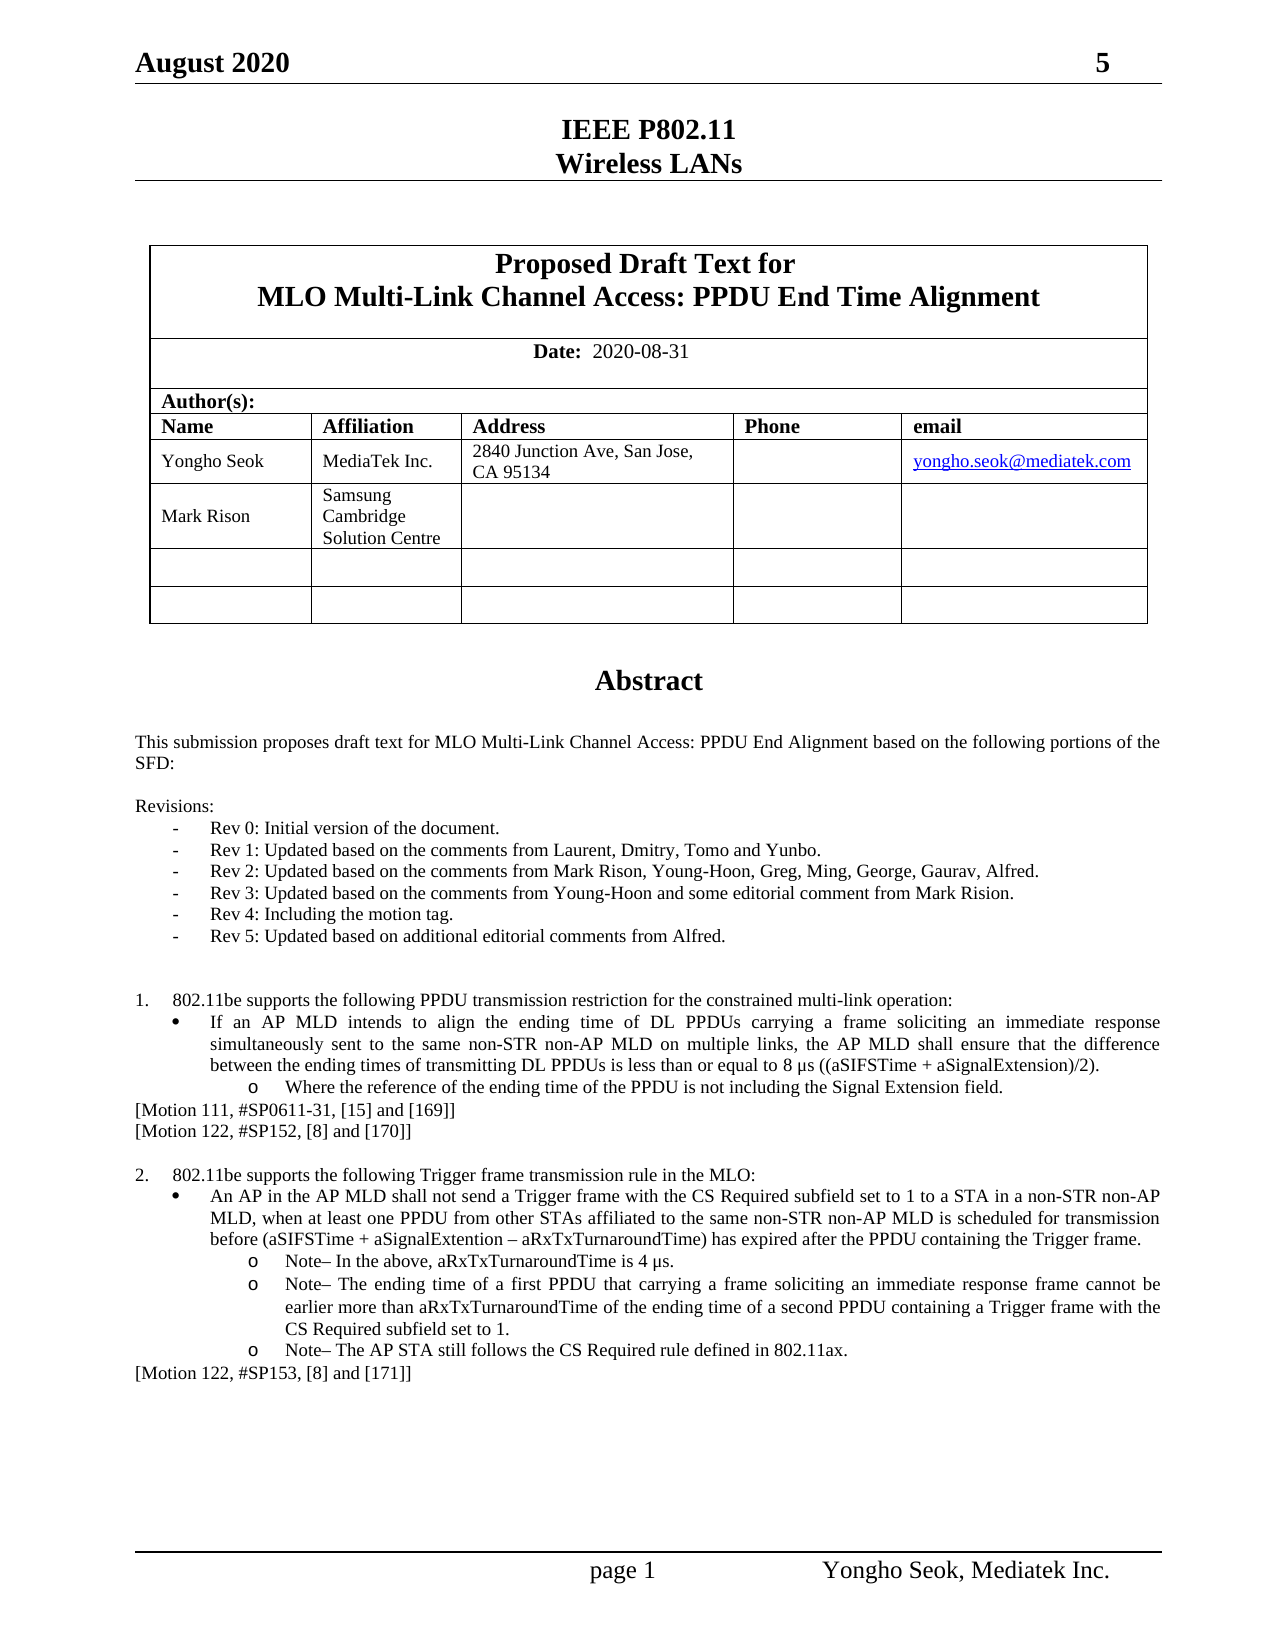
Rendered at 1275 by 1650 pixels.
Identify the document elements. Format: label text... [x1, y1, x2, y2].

list 802.11be supports the following PPDU transmission restriction for the constrained multi-link operation: [135, 989, 1162, 1011]
list Rev 4: Including the motion tag. [172, 903, 1162, 925]
table_cell [734, 549, 901, 586]
table_cell [151, 587, 311, 623]
table_cell [902, 587, 1147, 623]
text This submission proposes draft text for MLO Multi-Link Channel Access: PPDU End Alignment based on the following portions of the SFD: [135, 731, 1162, 774]
table_cell [312, 587, 461, 623]
list Note– In the above, aRxTxTurnaroundTime is 4 μs. [247, 1250, 1162, 1273]
table_cell Date: 2020-08-31 [151, 339, 1147, 388]
list Rev 2: Updated based on the comments from Mark Rison, Young-Hoon, Greg, Ming, George, Gaurav, Alfred. [172, 860, 1162, 882]
list Note– The ending time of a first PPDU that carrying a frame soliciting an immediate response frame cannot be earlier more than aRxTxTurnaroundTime of the ending time of a second PPDU containing a Trigger frame with the CS Required subfield set to 1. [247, 1273, 1162, 1339]
table_cell email [902, 414, 1147, 438]
table_cell [734, 587, 901, 623]
text IEEE P802.11 Wireless LANs [135, 112, 1162, 180]
table_cell [312, 549, 461, 586]
table_cell [462, 484, 733, 548]
list Rev 0: Initial version of the document. [172, 817, 1162, 838]
table_cell [902, 549, 1147, 586]
table_cell [902, 484, 1147, 548]
table_cell Affiliation [312, 414, 461, 438]
text [Motion 122, #SP152, [8] and [170]] [135, 1120, 1162, 1142]
text Abstract [135, 663, 1162, 697]
table_cell [462, 587, 733, 623]
table_cell [462, 549, 733, 586]
table_cell 2840 Junction Ave, San Jose, CA 95134 [462, 440, 733, 483]
table_cell yongho.seok@mediatek.com [902, 440, 1147, 483]
list If an AP MLD intends to align the ending time of DL PPDUs carrying a frame soliciting an immediate response simultaneously sent to the same non-STR non-AP MLD on multiple links, the AP MLD shall ensure that the difference between the ending times of transmitting DL PPDUs is less than or equal to 8 μs ((aSIFSTime + aSignalExtension)/2). [172, 1011, 1162, 1076]
list Rev 3: Updated based on the comments from Young-Hoon and some editorial comment from Mark Rision. [172, 882, 1162, 903]
text [Motion 111, #SP0611-31, [15] and [169]] [135, 1099, 1162, 1120]
table_cell MediaTek Inc. [312, 440, 461, 483]
table_cell Name [151, 414, 311, 438]
table_cell Author(s): [151, 389, 1147, 413]
list An AP in the AP MLD shall not send a Trigger frame with the CS Required subfield set to 1 to a STA in a non-STR non-AP MLD, when at least one PPDU from other STAs affiliated to the same non-STR non-AP MLD is scheduled for transmission before (aSIFSTime + aSignalExtention – aRxTxTurnaroundTime) has expired after the PPDU containing the Trigger frame. [172, 1185, 1162, 1250]
table_cell Address [462, 414, 733, 438]
list Rev 1: Updated based on the comments from Laurent, Dmitry, Tomo and Yunbo. [172, 838, 1162, 860]
table_cell Phone [734, 414, 901, 438]
list Rev 5: Updated based on additional editorial comments from Alfred. [172, 925, 1162, 946]
table_cell [734, 484, 901, 548]
list Where the reference of the ending time of the PPDU is not including the Signal Extension field. [247, 1076, 1162, 1099]
table_cell Yongho Seok [151, 440, 311, 483]
text Revisions: [135, 795, 1162, 817]
table_cell [151, 549, 311, 586]
table_header Proposed Draft Text for MLO Multi-Link Channel Access: PPDU End Time Alignment [151, 246, 1147, 338]
table_cell [734, 440, 901, 483]
list 802.11be supports the following Trigger frame transmission rule in the MLO: [135, 1163, 1162, 1185]
table_cell Mark Rison [151, 484, 311, 548]
table_cell Samsung Cambridge Solution Centre [312, 484, 461, 548]
list Note– The AP STA still follows the CS Required rule defined in 802.11ax. [247, 1339, 1162, 1362]
text [Motion 122, #SP153, [8] and [171]] [135, 1362, 1162, 1384]
